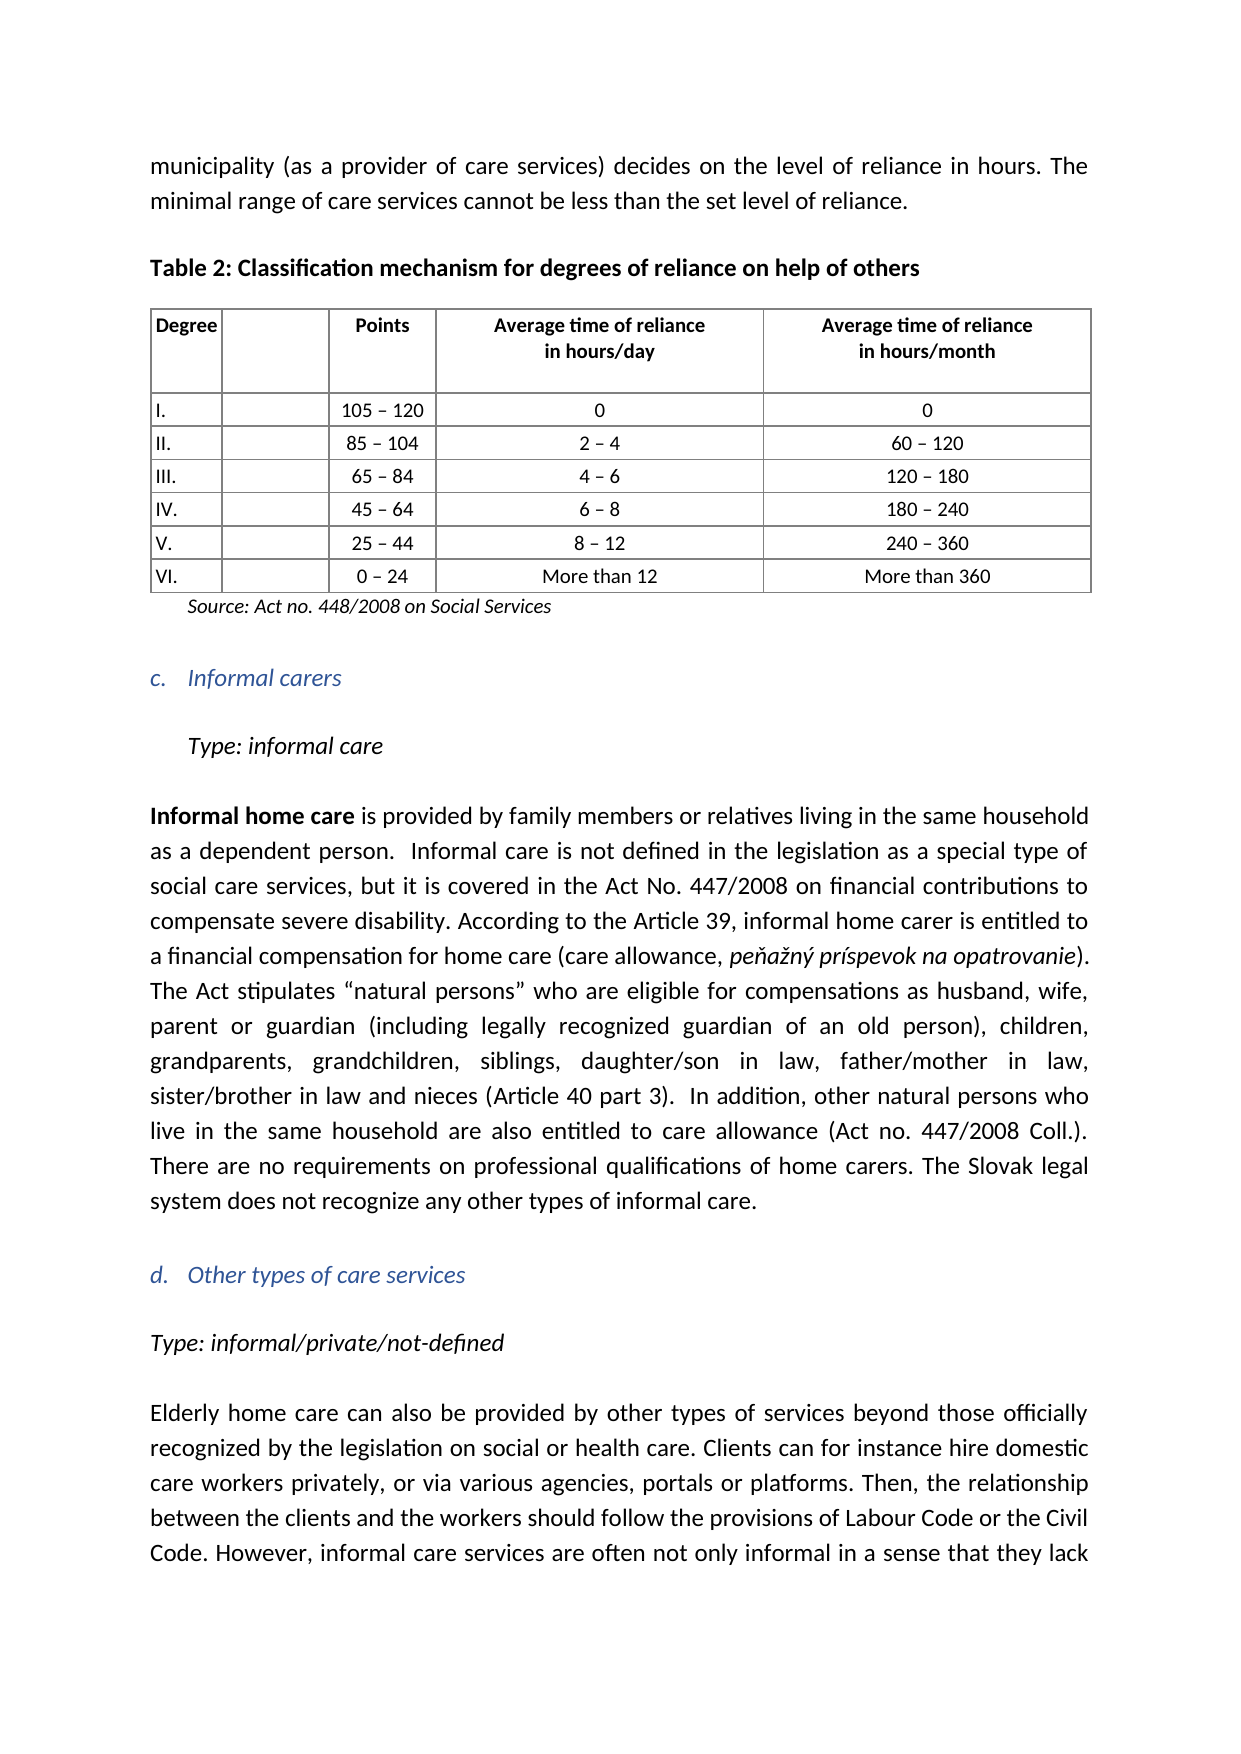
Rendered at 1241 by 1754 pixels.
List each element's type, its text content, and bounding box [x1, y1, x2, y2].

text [150, 1397, 1090, 1568]
table_cell [223, 460, 328, 492]
table_cell 105 – 120 [330, 394, 435, 425]
table_cell VI. [152, 560, 221, 591]
table_cell More than 360 [764, 560, 1090, 591]
table_header Points [330, 310, 435, 392]
table_cell [223, 394, 328, 425]
text Informal home care is provided by family members or relatives living in the same household as a dependent person. Informal care is not defined in the legislation as a special type of social care services, but it is covered in the Act No. 447/2008 on financial contributions to compensate severe disability. According to the Article 39, informal home carer is entitled to a financial compensation for home care (care allowance, peňažný príspevok na opatrovanie). The Act stipulates “natural persons” who are eligible for compensations as husband, wife, parent or guardian (including legally recognized guardian of an old person), children, grandparents, grandchildren, siblings, daughter/son in law, father/mother in law, sister/brother in law and nieces (Article 40 part 3). In addition, other natural persons who live in the same household are also entitled to care allowance (Act no. 447/2008 Coll.). There are no requirements on professional qualifications of home carers. The Slovak legal system does not recognize any other types of informal care. [150, 800, 1090, 1216]
table_cell II. [152, 427, 221, 458]
table_cell 60 – 120 [764, 427, 1090, 458]
table_cell More than 12 [437, 560, 763, 591]
table_header Average time of reliance in hours/month [764, 310, 1090, 392]
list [150, 150, 1090, 216]
table_cell 4 – 6 [437, 460, 763, 492]
table_cell 8 – 12 [437, 527, 763, 558]
table_cell 240 – 360 [764, 527, 1090, 558]
subtitle Other types of care services [150, 1259, 1090, 1290]
table_cell [223, 493, 328, 525]
list Source: Act no. 448/2008 on Social Services [150, 593, 1090, 618]
table_cell 0 – 24 [330, 560, 435, 591]
table_cell 120 – 180 [764, 460, 1090, 492]
subtitle Informal carers [150, 662, 1090, 693]
table_cell 6 – 8 [437, 493, 763, 525]
table_cell 45 – 64 [330, 493, 435, 525]
table_cell [223, 560, 328, 591]
table_cell [223, 527, 328, 558]
table_cell V. [152, 527, 221, 558]
table_cell 85 – 104 [330, 427, 435, 458]
table_cell [223, 427, 328, 458]
text Type: informal/private/not-defined [150, 1327, 1090, 1358]
table_header Average time of reliance in hours/day [437, 310, 763, 392]
table_cell 25 – 44 [330, 527, 435, 558]
table_cell I. [152, 394, 221, 425]
table_header [223, 310, 328, 392]
table_cell 180 – 240 [764, 493, 1090, 525]
table_cell III. [152, 460, 221, 492]
list Type: informal care [150, 730, 1090, 761]
text Table 2: Classification mechanism for degrees of reliance on help of others [150, 252, 1090, 283]
table_header Degree [152, 310, 221, 392]
table_cell 65 – 84 [330, 460, 435, 492]
table_cell 0 [764, 394, 1090, 425]
table_cell IV. [152, 493, 221, 525]
table_cell 2 – 4 [437, 427, 763, 458]
table_cell 0 [437, 394, 763, 425]
